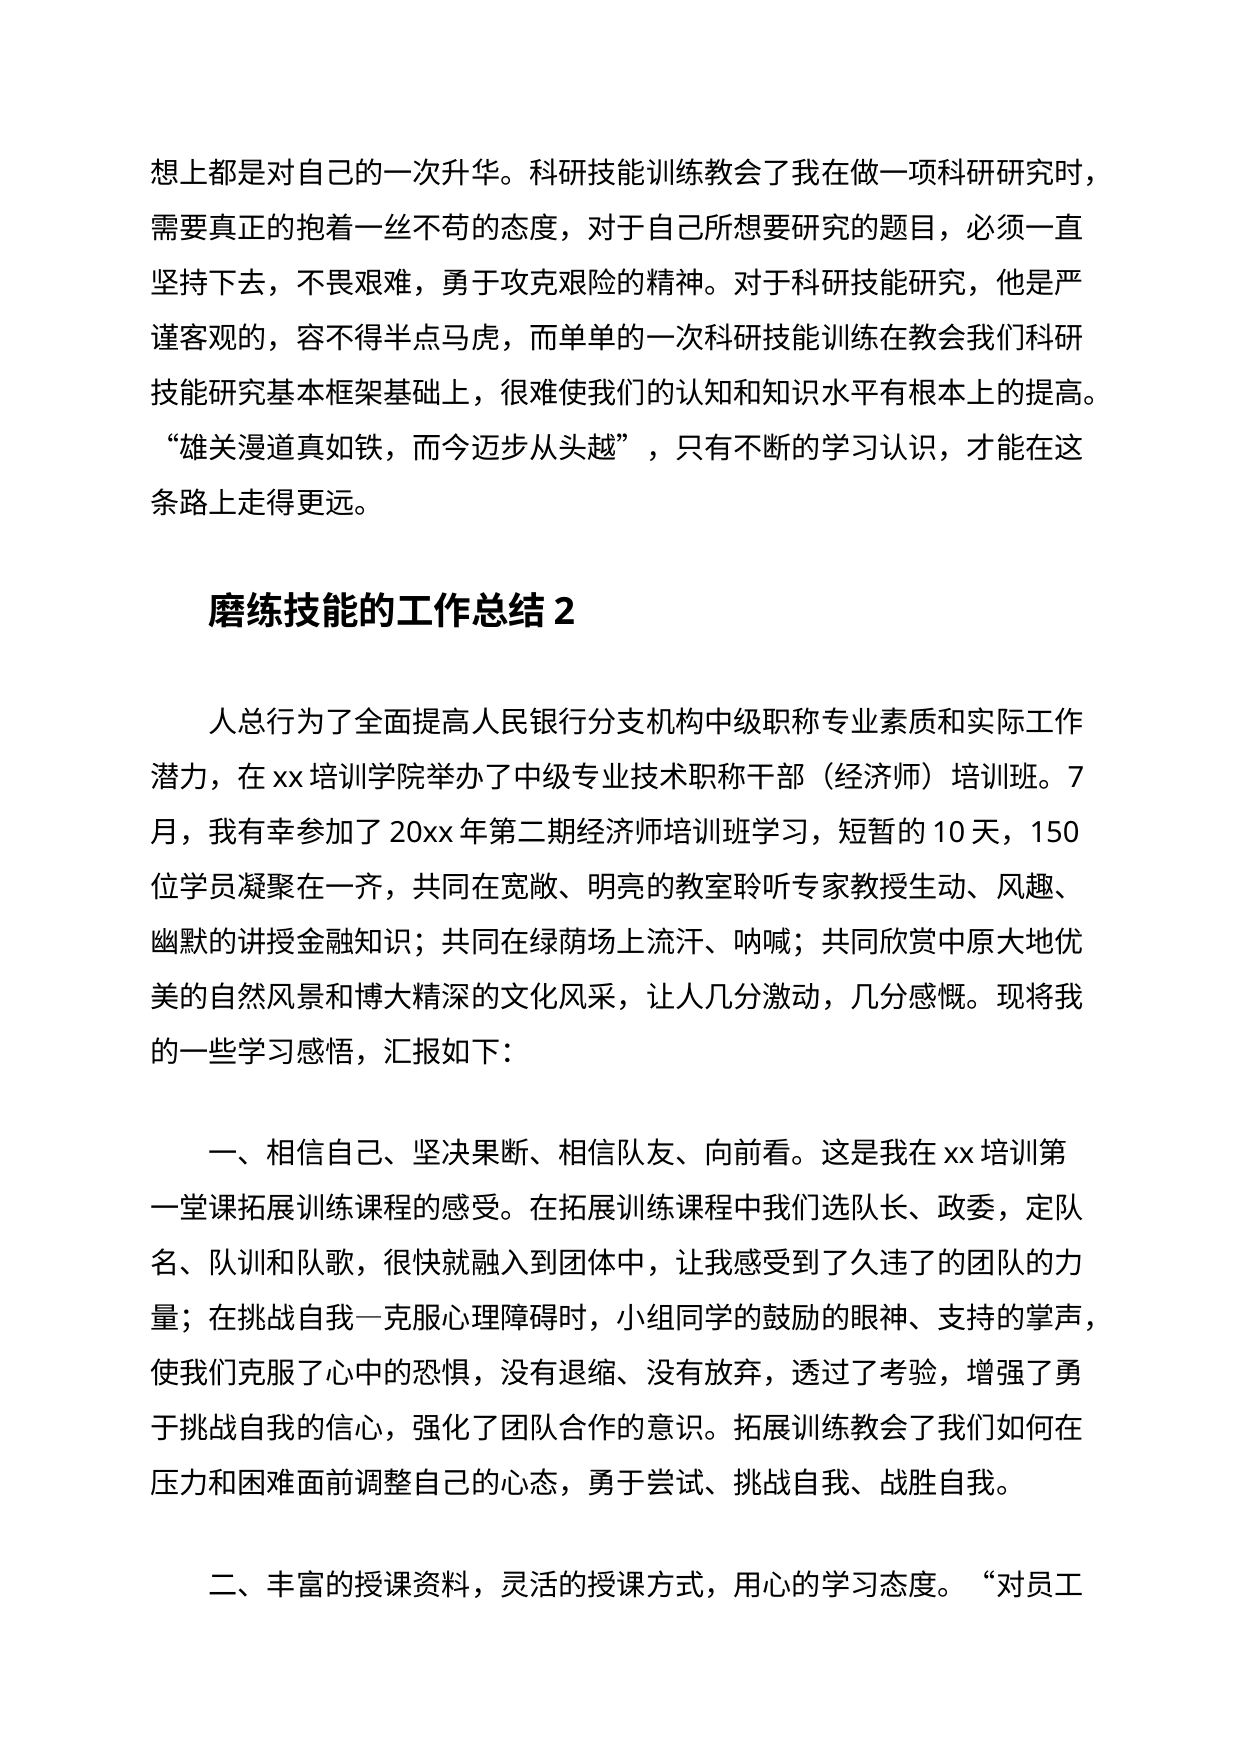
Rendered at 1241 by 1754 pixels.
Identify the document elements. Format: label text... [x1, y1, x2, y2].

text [150, 1561, 1090, 1604]
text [150, 150, 1090, 522]
text 一、相信自己、坚决果断、相信队友、向前看。这是我在xx培训第一堂课拓展训练课程的感受。在拓展训练课程中我们选队长、政委，定队名、队训和队歌，很快就融入到团体中，让我感受到了久违了的团队的力量；在挑战自我—克服心理障碍时，小组同学的鼓励的眼神、支持的掌声，使我们克服了心中的恐惧，没有退缩、没有放弃，透过了考验，增强了勇于挑战自我的信心，强化了团队合作的意识。拓展训练教会了我们如何在压力和困难面前调整自己的心态，勇于尝试、挑战自我、战胜自我。 [150, 1130, 1090, 1502]
text 人总行为了全面提高人民银行分支机构中级职称专业素质和实际工作潜力，在xx培训学院举办了中级专业技术职称干部（经济师）培训班。7月，我有幸参加了20xx年第二期经济师培训班学习，短暂的10天，150位学员凝聚在一齐，共同在宽敞、明亮的教室聆听专家教授生动、风趣、幽默的讲授金融知识；共同在绿荫场上流汗、呐喊；共同欣赏中原大地优美的自然风景和博大精深的文化风采，让人几分激动，几分感慨。现将我的一些学习感悟，汇报如下： [150, 699, 1090, 1071]
text 磨练技能的工作总结2 [150, 581, 1090, 636]
